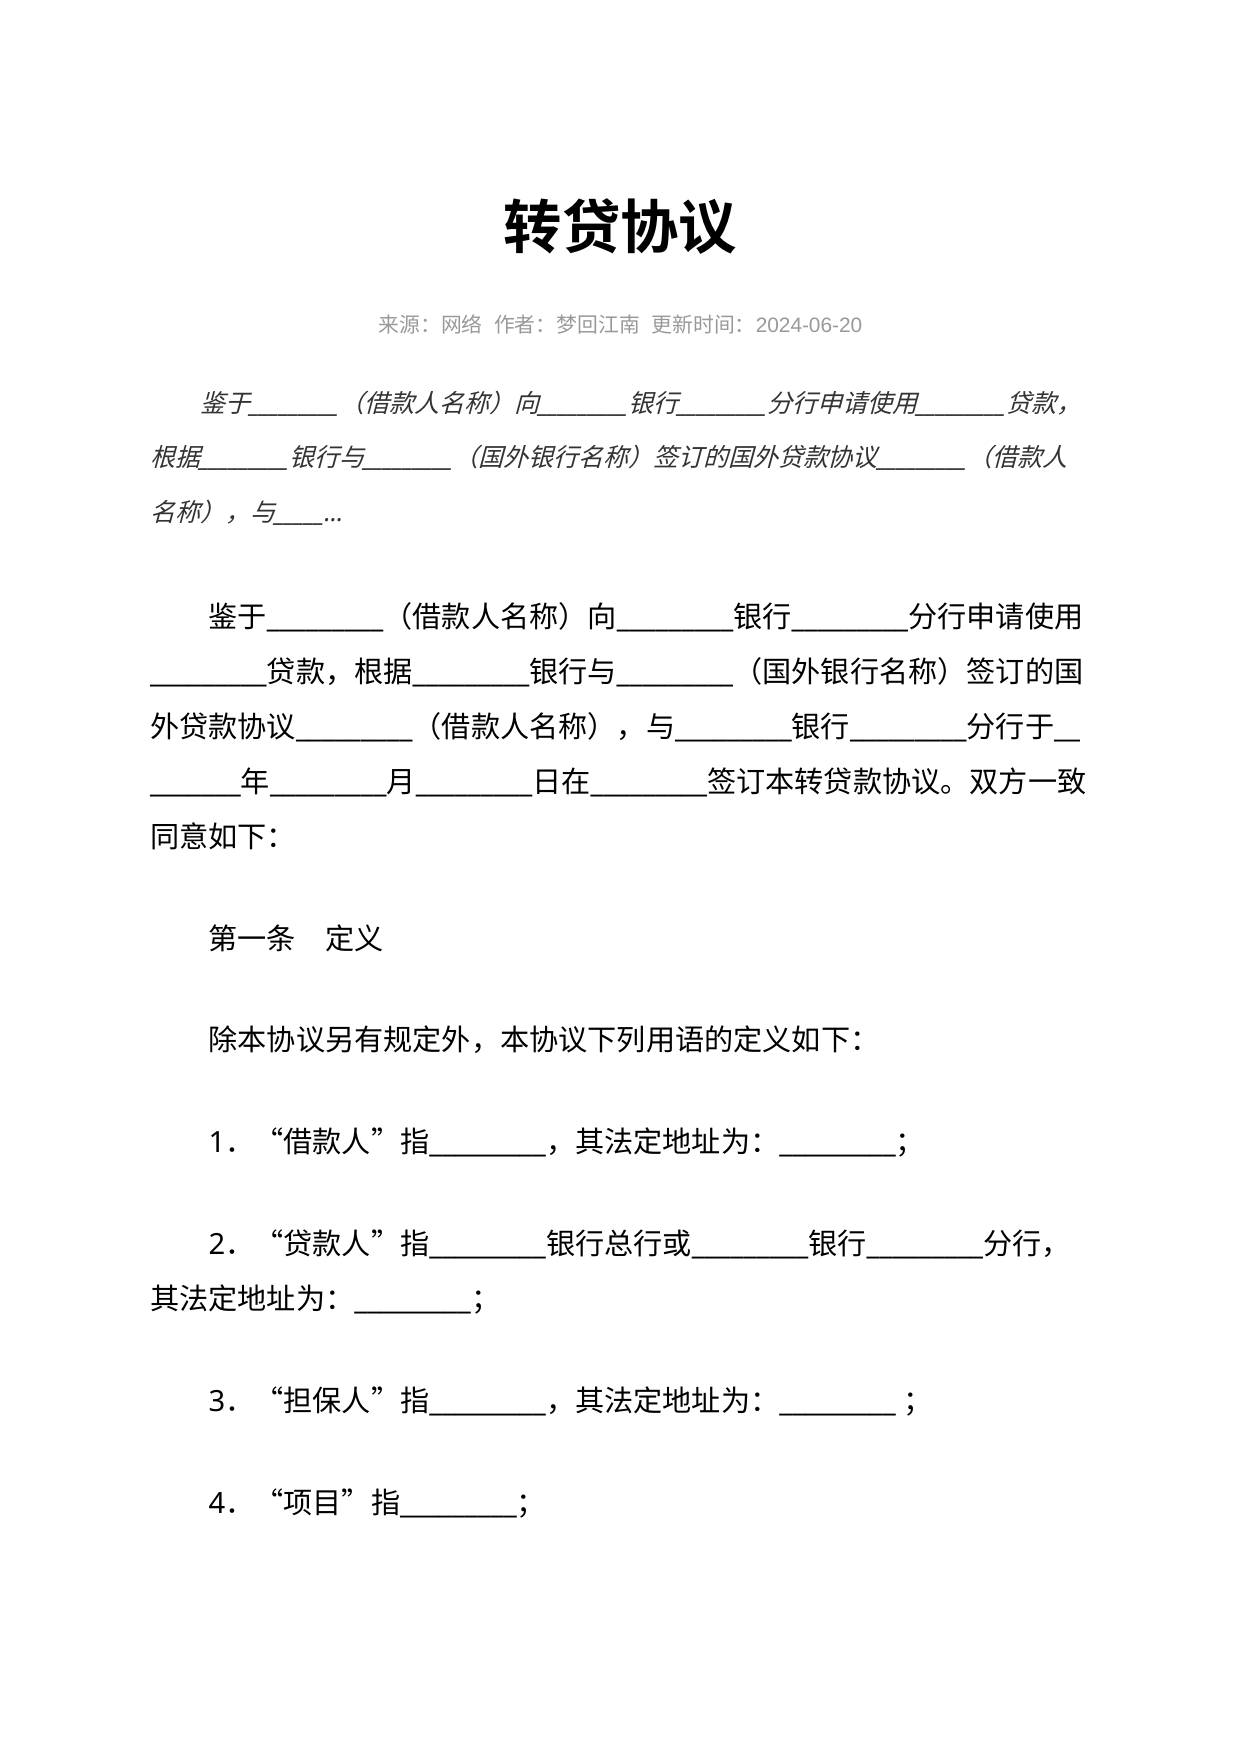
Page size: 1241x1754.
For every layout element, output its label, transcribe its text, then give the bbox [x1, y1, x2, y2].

text 第一条 定义 [150, 915, 1090, 957]
text 鉴于_________（借款人名称）向_________银行_________分行申请使用_________贷款，根据_________银行与_________（国外银行名称）签订的国外贷款协议_________（借款人名称），与_________银行_________分行于_________年_________月_________日在_________签订本转贷款协议。双方一致同意如下： [150, 593, 1090, 856]
text 鉴于_________（借款人名称）向_________银行_________分行申请使用_________贷款，根据_________银行与_________（国外银行名称）签订的国外贷款协议_________（借款人名称），与_____... [150, 383, 1090, 528]
text 3．“担保人”指_________，其法定地址为：_________ ； [150, 1378, 1090, 1420]
text 4．“项目”指_________； [150, 1480, 1090, 1522]
text 来源：网络 作者：梦回江南 更新时间：2024-06-20 [150, 313, 1090, 337]
text 除本协议另有规定外，本协议下列用语的定义如下： [150, 1017, 1090, 1059]
subtitle 转贷协议 [150, 181, 1090, 266]
text 1．“借款人”指_________，其法定地址为：_________； [150, 1119, 1090, 1161]
text 2．“贷款人”指_________银行总行或_________银行_________分行，其法定地址为：_________； [150, 1221, 1090, 1318]
